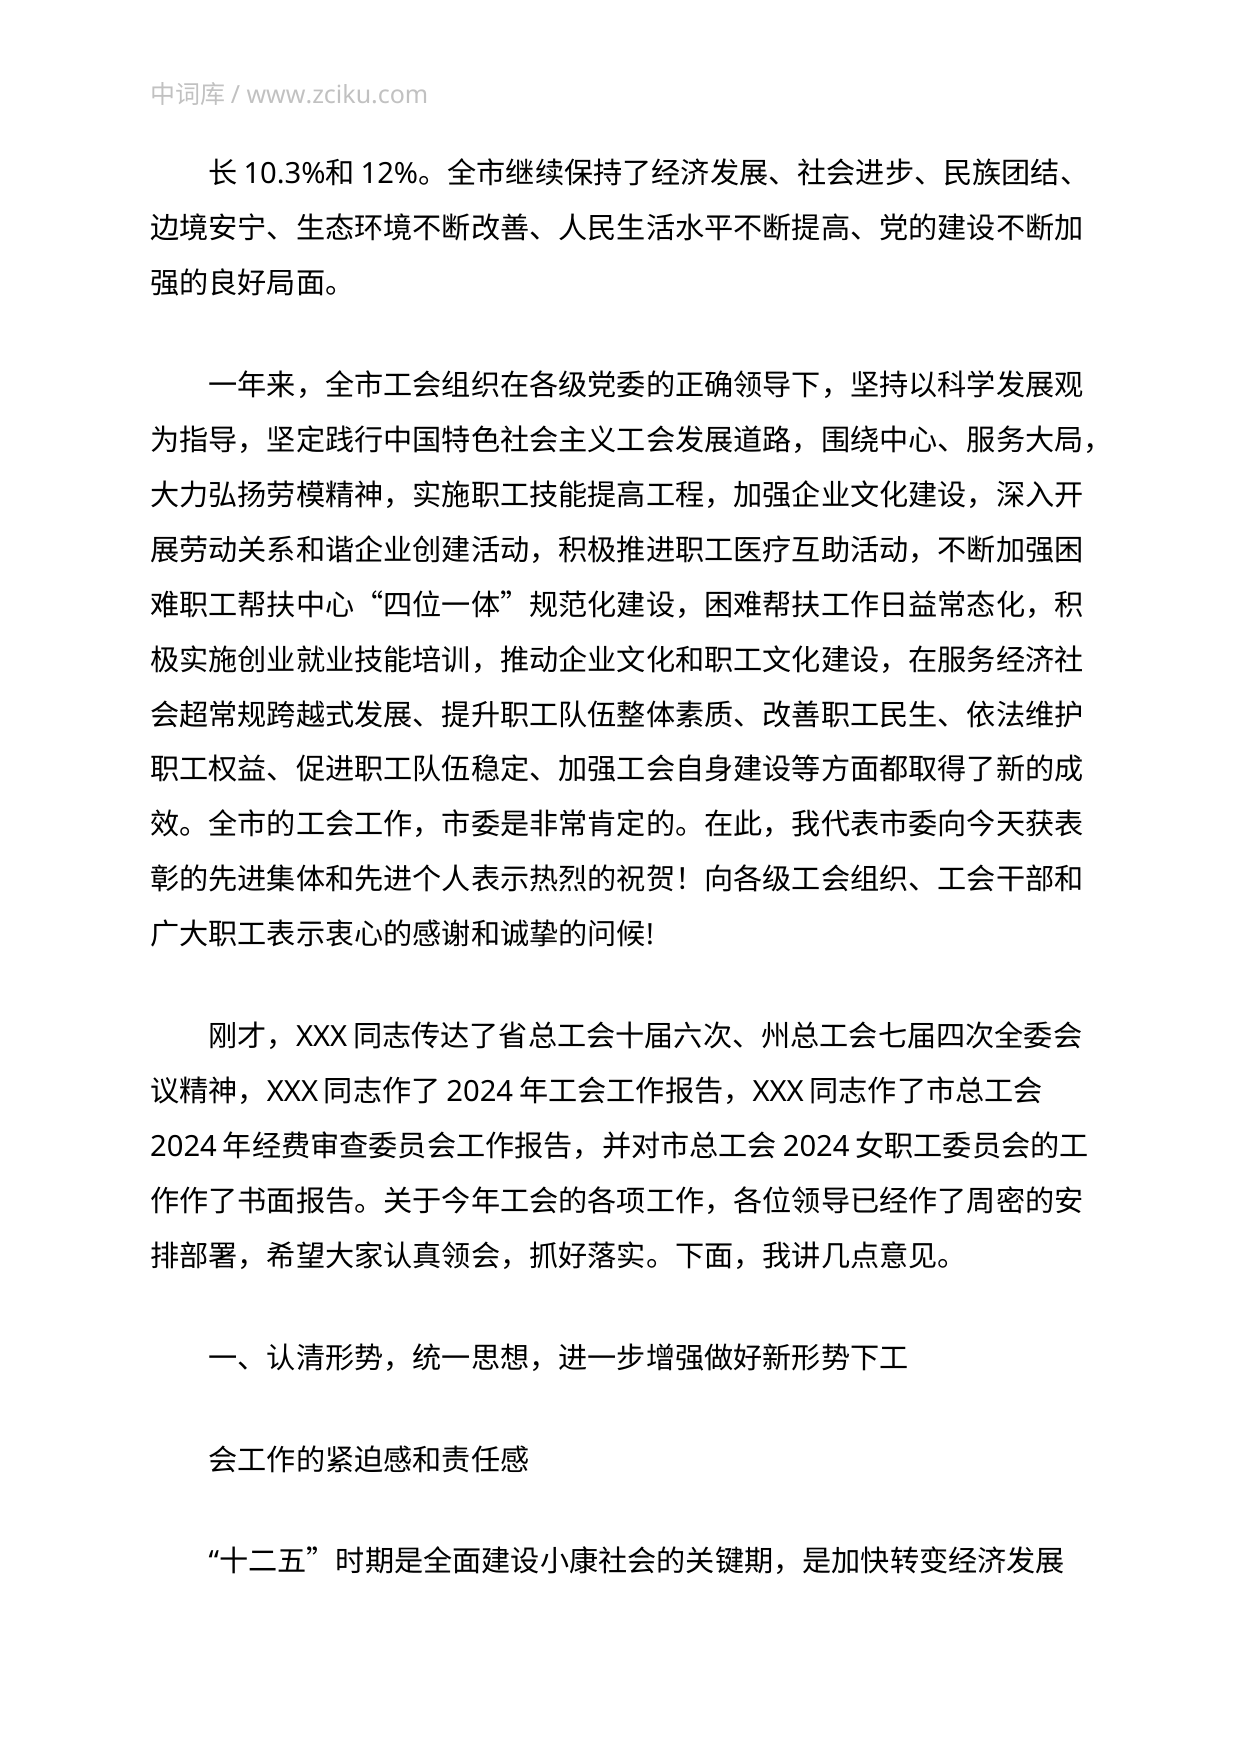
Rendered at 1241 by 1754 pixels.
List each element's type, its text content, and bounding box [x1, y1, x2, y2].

text 一、认清形势，统一思想，进一步增强做好新形势下工 [150, 1334, 1090, 1377]
text 长10.3%和12%。全市继续保持了经济发展、社会进步、民族团结、边境安宁、生态环境不断改善、人民生活水平不断提高、党的建设不断加强的良好局面。 [150, 150, 1090, 302]
text 会工作的紧迫感和责任感 [150, 1436, 1090, 1478]
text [150, 1538, 1090, 1580]
text 一年来，全市工会组织在各级党委的正确领导下，坚持以科学发展观为指导，坚定践行中国特色社会主义工会发展道路，围绕中心、服务大局，大力弘扬劳模精神，实施职工技能提高工程，加强企业文化建设，深入开展劳动关系和谐企业创建活动，积极推进职工医疗互助活动，不断加强困难职工帮扶中心“四位一体”规范化建设，困难帮扶工作日益常态化，积极实施创业就业技能培训，推动企业文化和职工文化建设，在服务经济社会超常规跨越式发展、提升职工队伍整体素质、改善职工民生、依法维护职工权益、促进职工队伍稳定、加强工会自身建设等方面都取得了新的成效。全市的工会工作，市委是非常肯定的。在此，我代表市委向今天获表彰的先进集体和先进个人表示热烈的祝贺！向各级工会组织、工会干部和广大职工表示衷心的感谢和诚挚的问候! [150, 362, 1090, 953]
text 刚才，XXX同志传达了省总工会十届六次、州总工会七届四次全委会议精神，XXX同志作了2024年工会工作报告，XXX同志作了市总工会2024年经费审查委员会工作报告，并对市总工会2024女职工委员会的工作作了书面报告。关于今年工会的各项工作，各位领导已经作了周密的安排部署，希望大家认真领会，抓好落实。下面，我讲几点意见。 [150, 1013, 1090, 1275]
